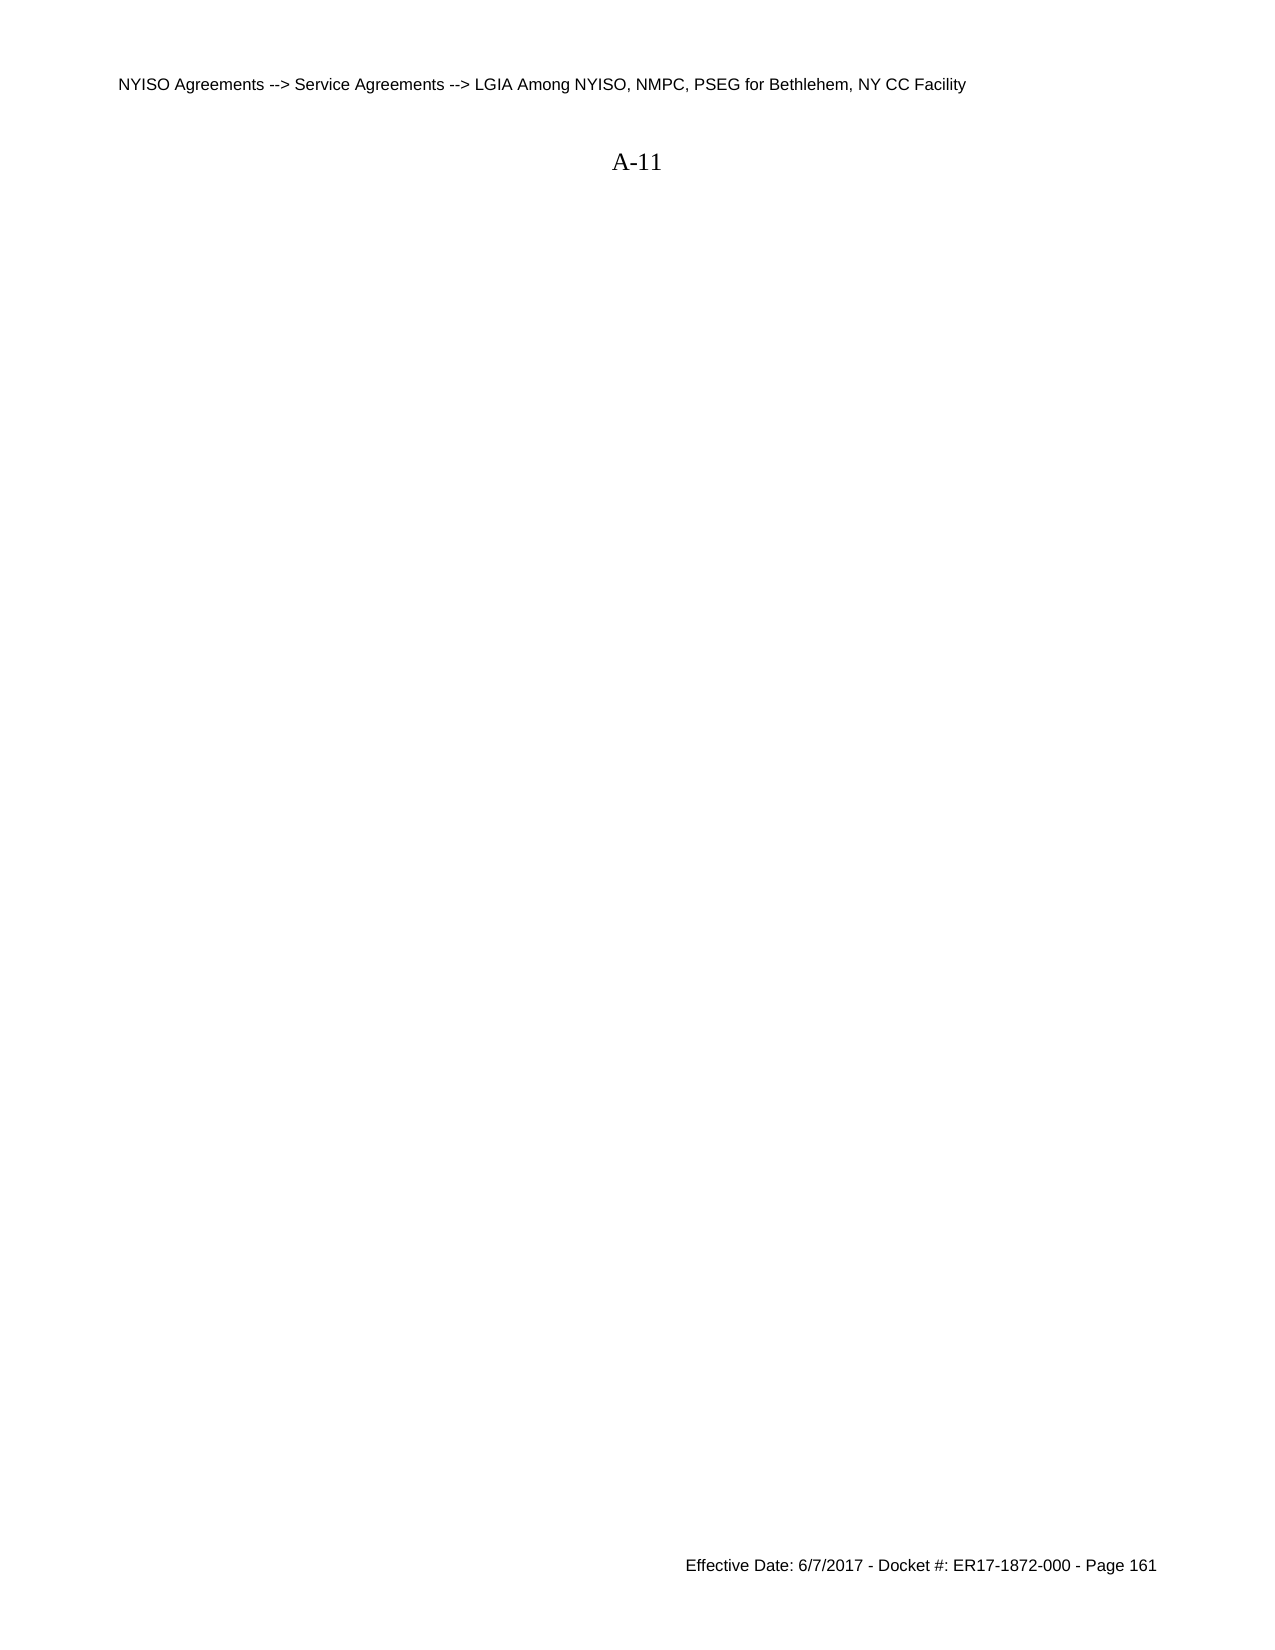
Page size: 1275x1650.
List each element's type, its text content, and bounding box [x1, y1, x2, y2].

text A-11 [612, 147, 1275, 176]
